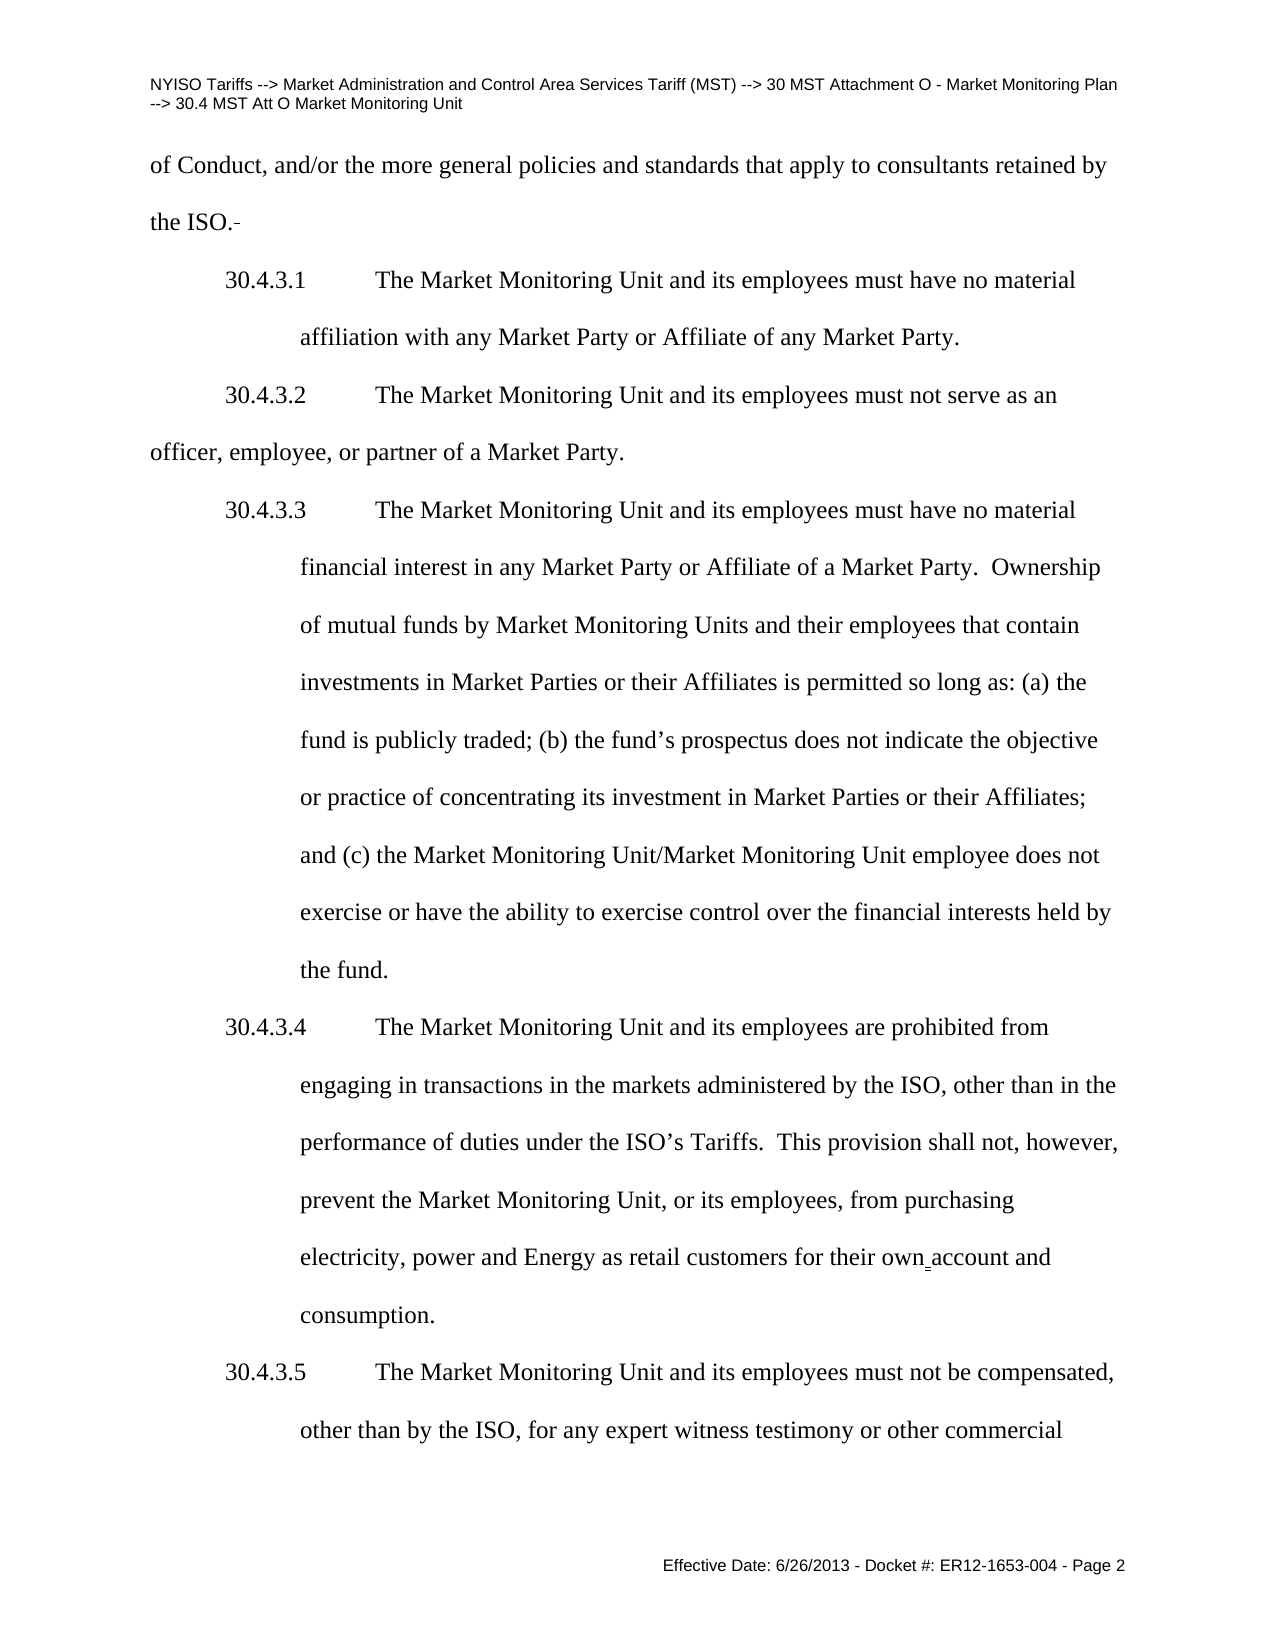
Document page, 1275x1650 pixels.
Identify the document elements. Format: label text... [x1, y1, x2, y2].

text 30.4.3.1 The Market Monitoring Unit and its employees must have no material affiliation with any Market Party or Affiliate of any Market Party. [225, 265, 1125, 351]
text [150, 150, 1125, 236]
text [225, 1357, 1125, 1444]
text 30.4.3.4 The Market Monitoring Unit and its employees are prohibited from engaging in transactions in the markets administered by the ISO, other than in the performance of duties under the ISO’s Tariffs. This provision shall not, however, prevent the Market Monitoring Unit, or its employees, from purchasing electricity, power and Energy as retail customers for their own account and consumption. [225, 1012, 1125, 1329]
text 30.4.3.3 The Market Monitoring Unit and its employees must have no material financial interest in any Market Party or Affiliate of a Market Party. Ownership of mutual funds by Market Monitoring Units and their employees that contain investments in Market Parties or their Affiliates is permitted so long as: (a) the fund is publicly traded; (b) the fund’s prospectus does not indicate the objective or practice of concentrating its investment in Market Parties or their Affiliates; and (c) the Market Monitoring Unit/Market Monitoring Unit employee does not exercise or have the ability to exercise control over the financial interests held by the fund. [225, 495, 1125, 984]
text 30.4.3.2 The Market Monitoring Unit and its employees must not serve as an officer, employee, or partner of a Market Party. [150, 380, 1125, 466]
